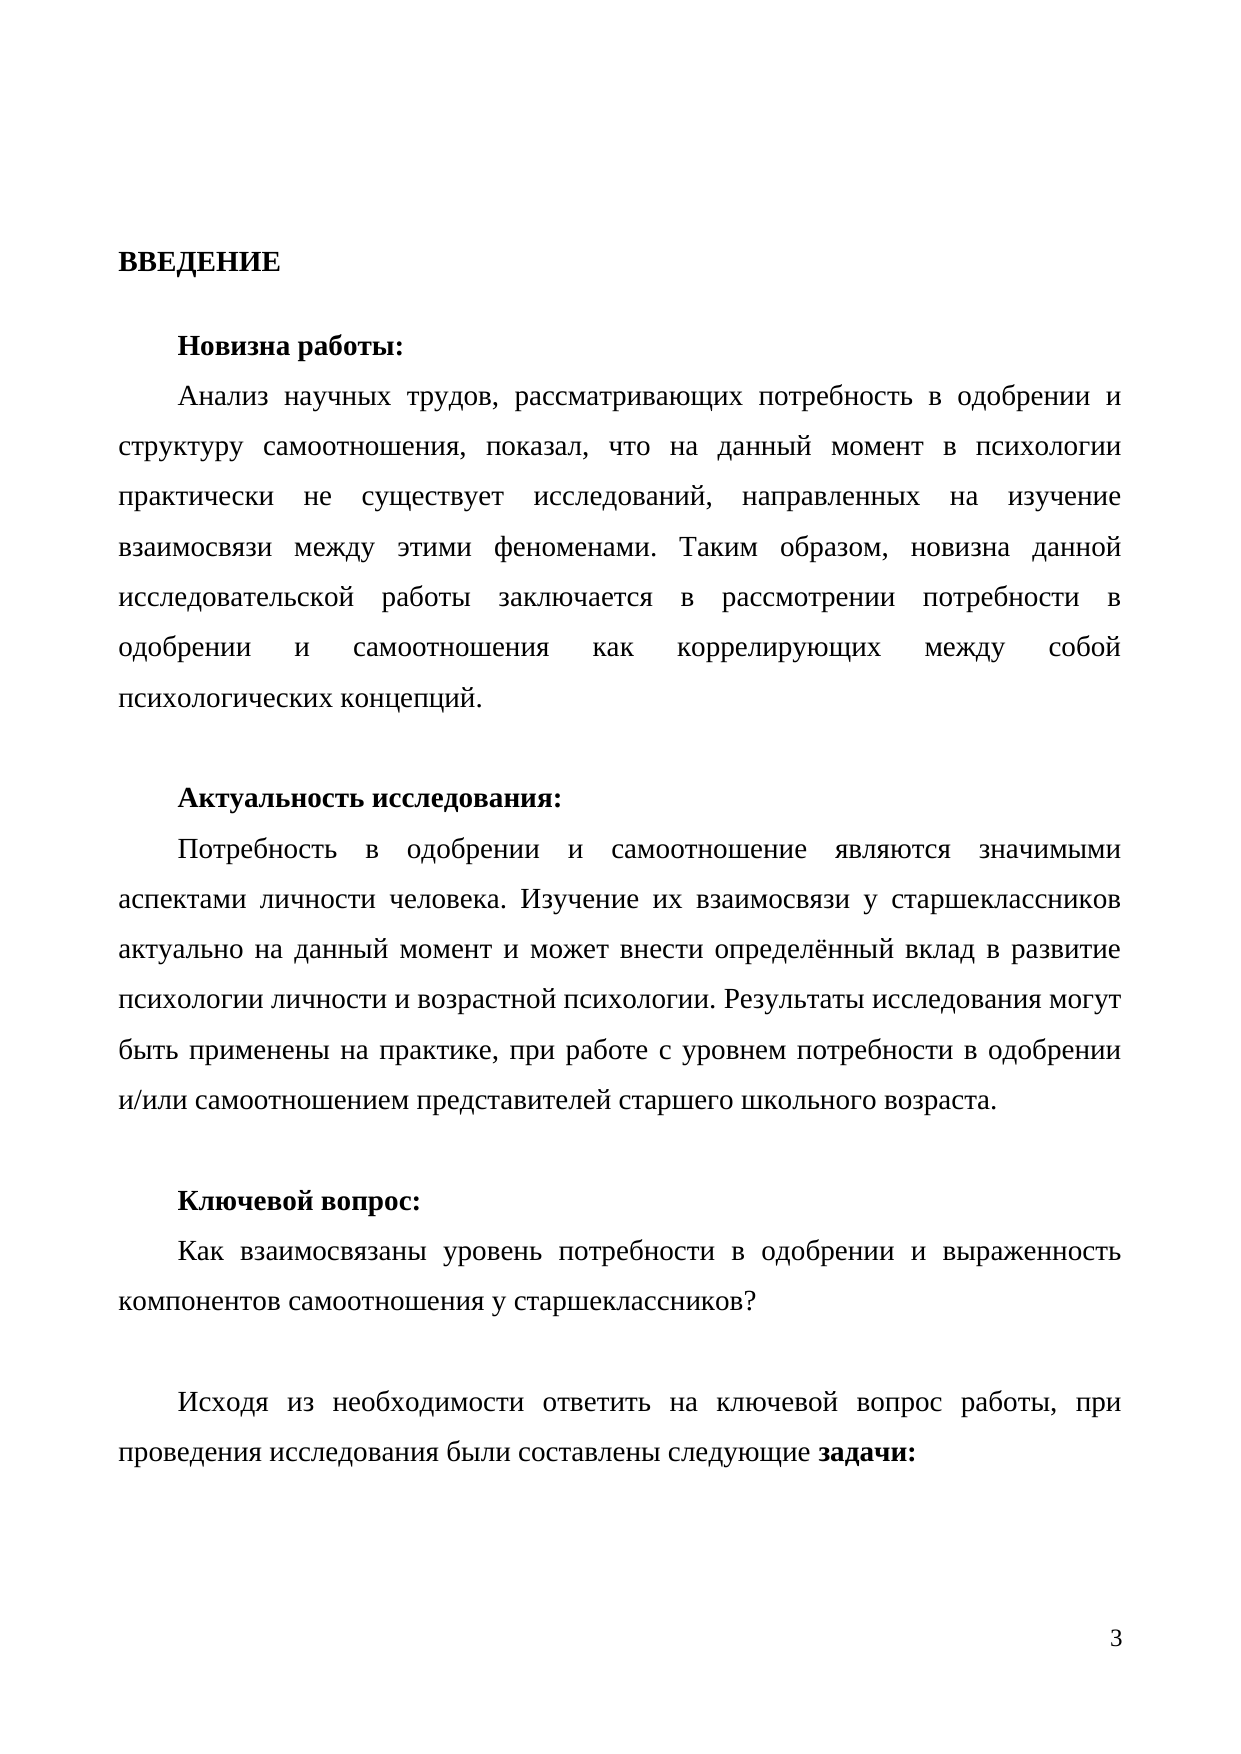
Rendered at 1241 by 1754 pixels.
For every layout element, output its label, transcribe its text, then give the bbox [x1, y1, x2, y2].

text Новизна работы: [118, 328, 1122, 361]
text Ключевой вопрос: [118, 1183, 1122, 1216]
text Потребность в одобрении и самоотношение являются значимыми аспектами личности человека. Изучение их взаимосвязи у старшеклассников актуально на данный момент и может внести определённый вклад в развитие психологии личности и возрастной психологии. Результаты исследования могут быть применены на практике, при работе с уровнем потребности в одобрении и/или самоотношением представителей старшего школьного возраста. [118, 831, 1122, 1116]
text Исходя из необходимости ответить на ключевой вопрос работы, при проведения исследования были составлены следующие задачи: [118, 1384, 1122, 1468]
subtitle ВВЕДЕНИЕ [118, 244, 1122, 277]
text Актуальность исследования: [118, 780, 1122, 814]
text Анализ научных трудов, рассматривающих потребность в одобрении и структуру самоотношения, показал, что на данный момент в психологии практически не существует исследований, направленных на изучение взаимосвязи между этими феноменами. Таким образом, новизна данной исследовательской работы заключается в рассмотрении потребности в одобрении и самоотношения как коррелирующих между собой психологических концепций. [118, 378, 1122, 713]
text Как взаимосвязаны уровень потребности в одобрении и выраженность компонентов самоотношения у старшеклассников? [118, 1233, 1122, 1317]
